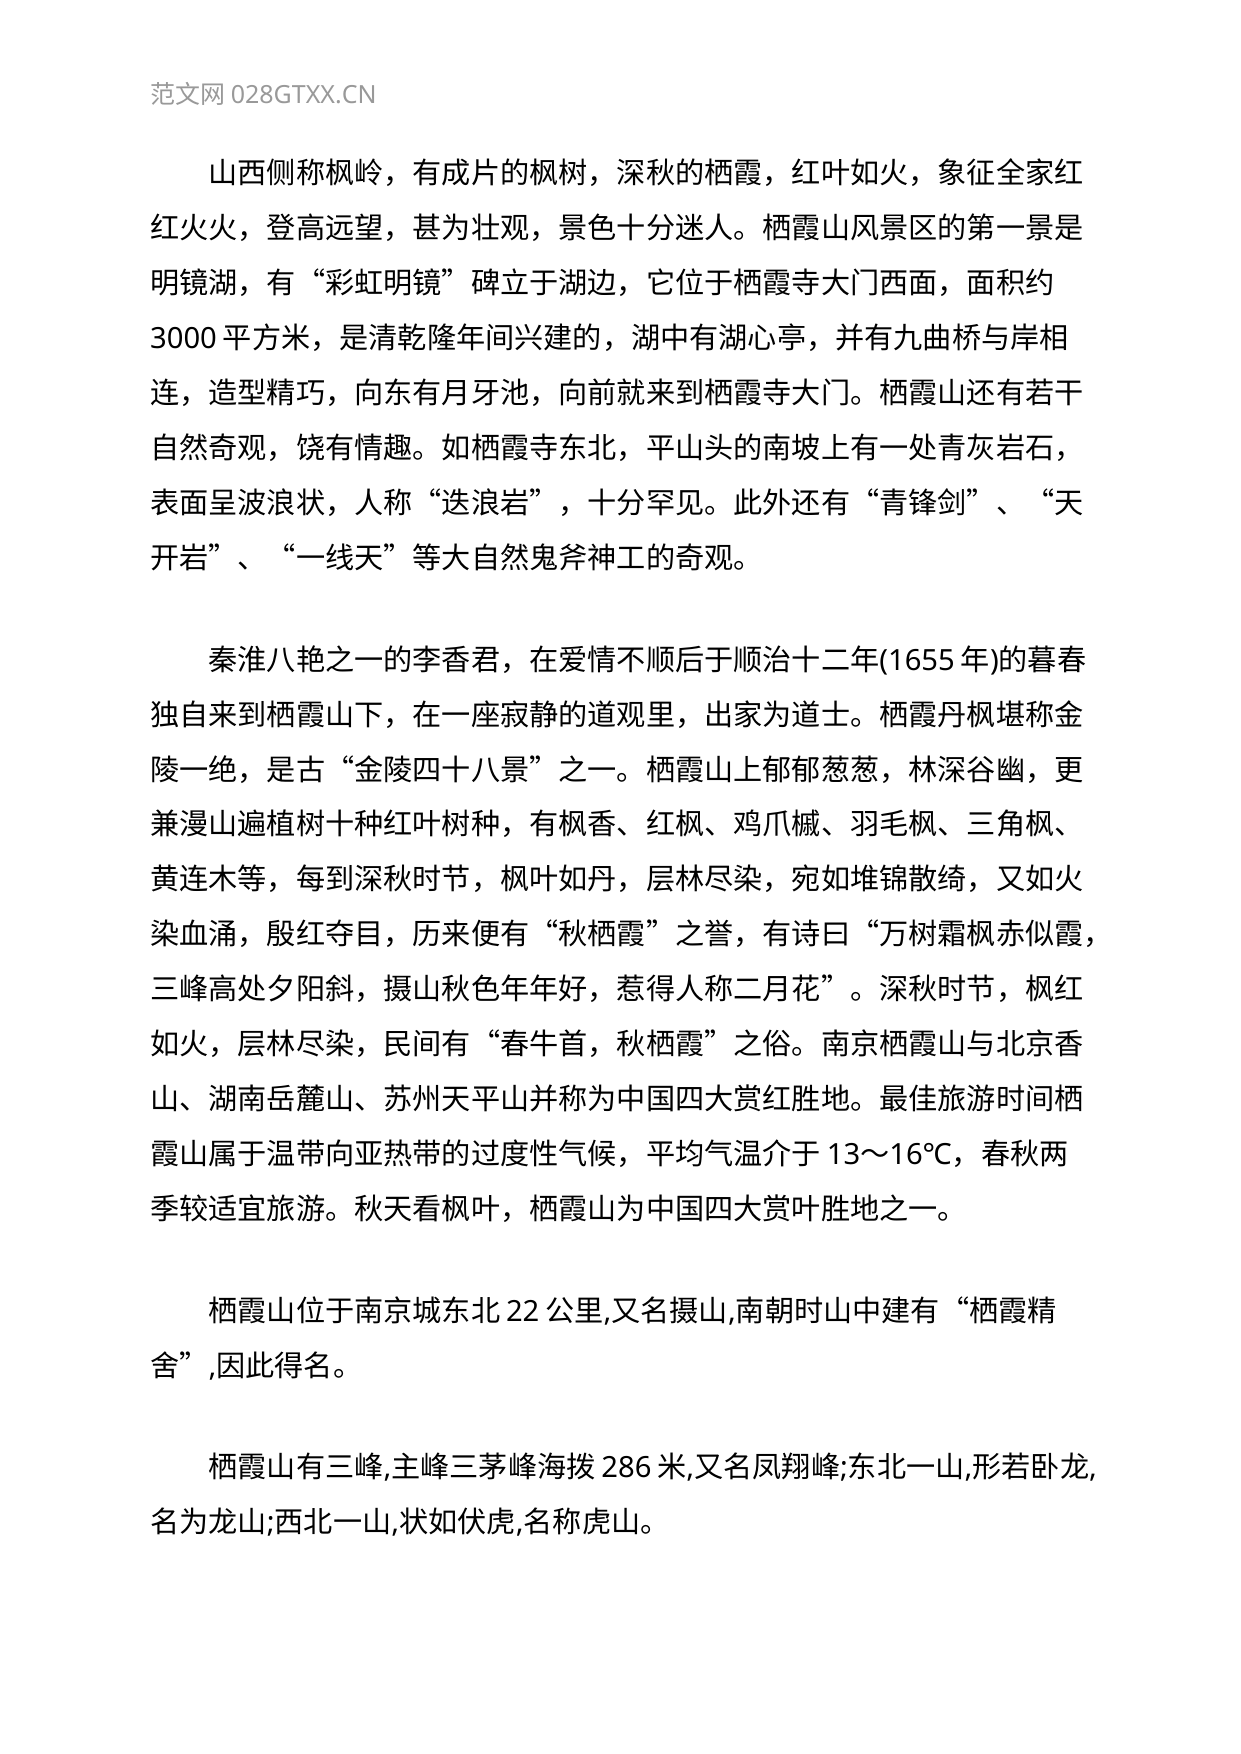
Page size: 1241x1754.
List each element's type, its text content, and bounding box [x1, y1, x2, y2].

text 山西侧称枫岭，有成片的枫树，深秋的栖霞，红叶如火，象征全家红红火火，登高远望，甚为壮观，景色十分迷人。栖霞山风景区的第一景是明镜湖，有“彩虹明镜”碑立于湖边，它位于栖霞寺大门西面，面积约3000平方米，是清乾隆年间兴建的，湖中有湖心亭，并有九曲桥与岸相连，造型精巧，向东有月牙池，向前就来到栖霞寺大门。栖霞山还有若干自然奇观，饶有情趣。如栖霞寺东北，平山头的南坡上有一处青灰岩石，表面呈波浪状，人称“迭浪岩”，十分罕见。此外还有“青锋剑”、“天开岩”、“一线天”等大自然鬼斧神工的奇观。 [150, 150, 1090, 577]
text 栖霞山有三峰,主峰三茅峰海拨286米,又名凤翔峰;东北一山,形若卧龙,名为龙山;西北一山,状如伏虎,名称虎山。 [150, 1444, 1090, 1541]
text 秦淮八艳之一的李香君，在爱情不顺后于顺治十二年(1655年)的暮春独自来到栖霞山下，在一座寂静的道观里，出家为道士。栖霞丹枫堪称金陵一绝，是古“金陵四十八景”之一。栖霞山上郁郁葱葱，林深谷幽，更兼漫山遍植树十种红叶树种，有枫香、红枫、鸡爪槭、羽毛枫、三角枫、黄连木等，每到深秋时节，枫叶如丹，层林尽染，宛如堆锦散绮，又如火染血涌，殷红夺目，历来便有“秋栖霞”之誉，有诗曰“万树霜枫赤似霞，三峰高处夕阳斜，摄山秋色年年好，惹得人称二月花”。深秋时节，枫红如火，层林尽染，民间有“春牛首，秋栖霞”之俗。南京栖霞山与北京香山、湖南岳麓山、苏州天平山并称为中国四大赏红胜地。最佳旅游时间栖霞山属于温带向亚热带的过度性气候，平均气温介于13～16℃，春秋两季较适宜旅游。秋天看枫叶，栖霞山为中国四大赏叶胜地之一。 [150, 636, 1090, 1228]
text 栖霞山位于南京城东北22公里,又名摄山,南朝时山中建有“栖霞精舍”,因此得名。 [150, 1287, 1090, 1384]
